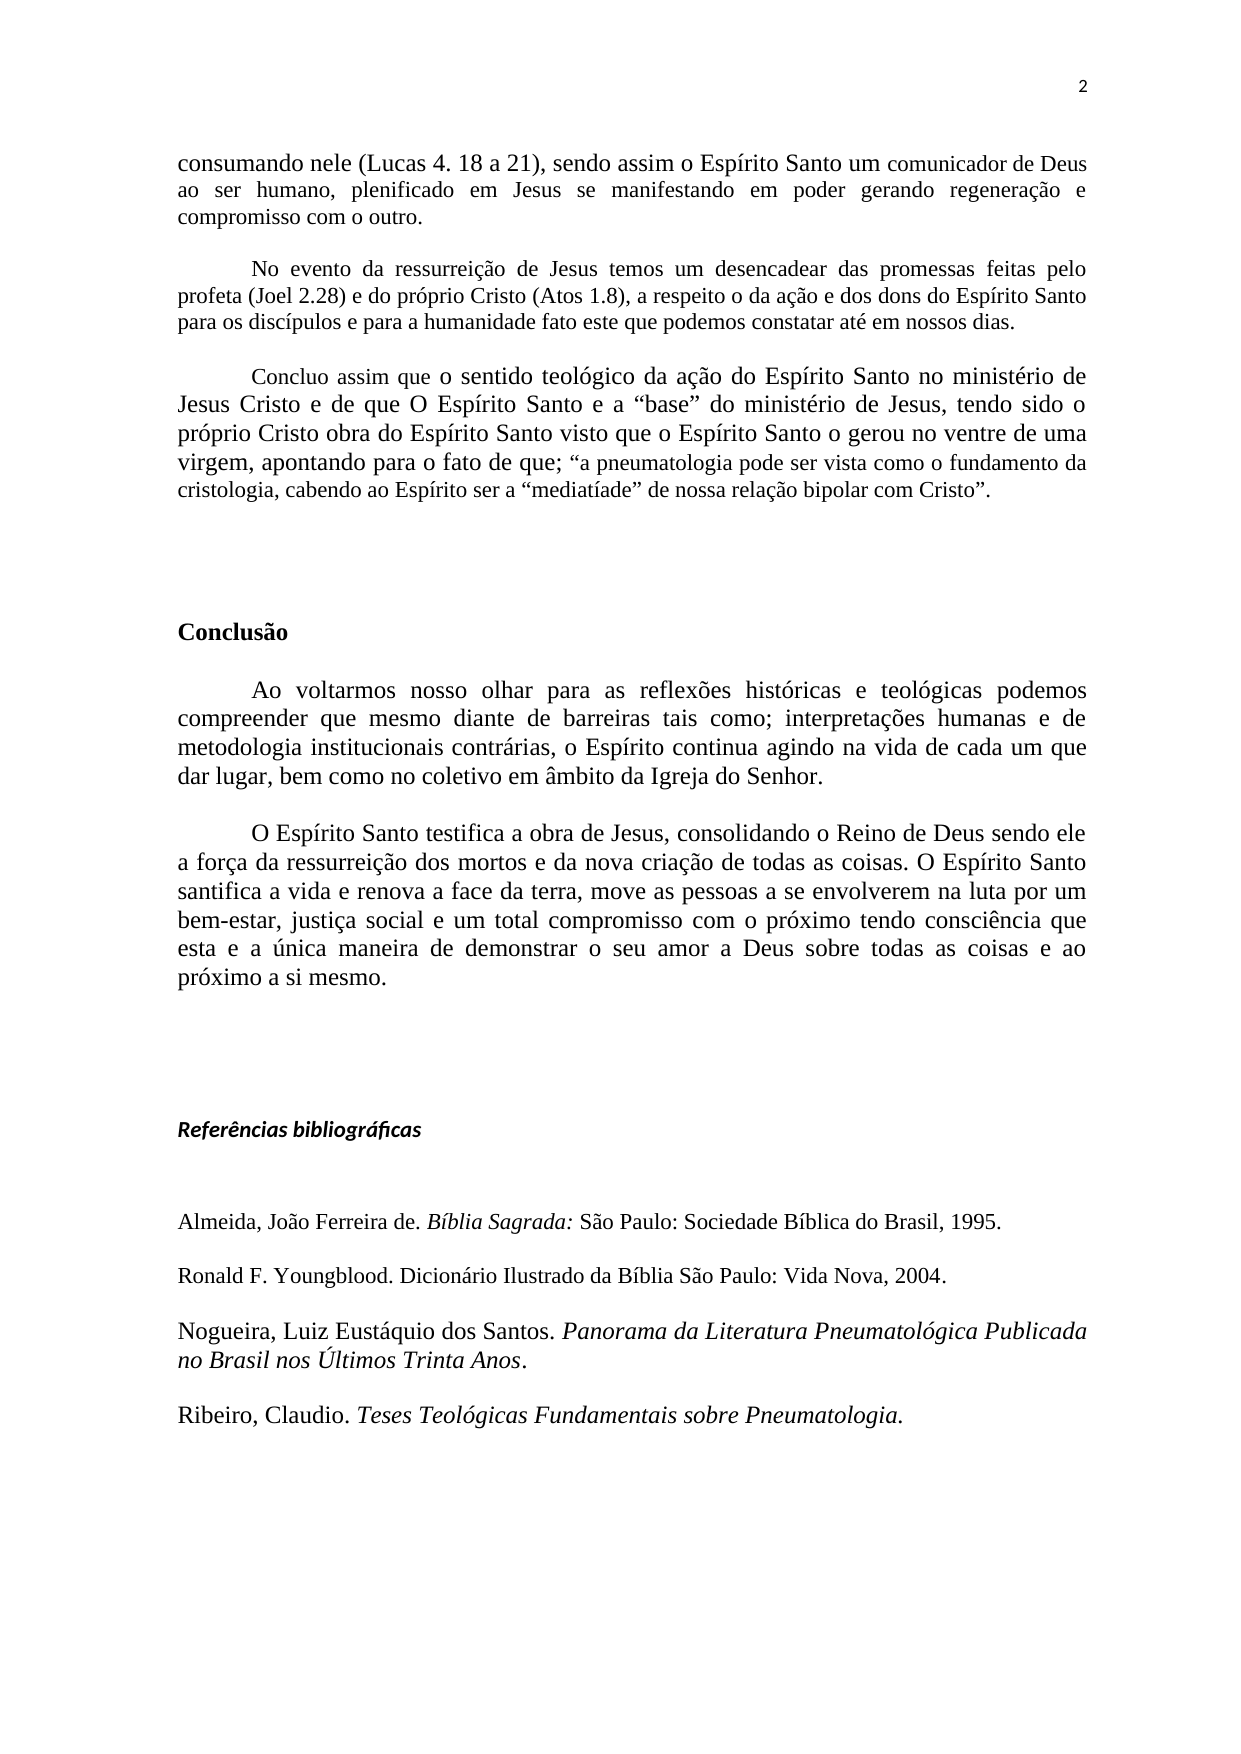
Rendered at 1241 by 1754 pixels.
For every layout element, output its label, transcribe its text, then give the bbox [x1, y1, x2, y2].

text Concluo assim que o sentido teológico da ação do Espírito Santo no ministério de Jesus Cristo e de que O Espírito Santo e a “base” do ministério de Jesus, tendo sido o próprio Cristo obra do Espírito Santo visto que o Espírito Santo o gerou no ventre de uma virgem, apontando para o fato de que; “a pneumatologia pode ser vista como o fundamento da cristologia, cabendo ao Espírito ser a “mediatíade” de nossa relação bipolar com Cristo”. [177, 361, 1087, 502]
text Nogueira, Luiz Eustáquio dos Santos. Panorama da Literatura Pneumatológica Publicada no Brasil nos Últimos Trinta Anos. [177, 1316, 1087, 1374]
text Ronald F. Youngblood. Dicionário Ilustrado da Bíblia São Paulo: Vida Nova, 2004. [177, 1262, 1087, 1288]
text O Espírito Santo testifica a obra de Jesus, consolidando o Reino de Deus sendo ele a força da ressurreição dos mortos e da nova criação de todas as coisas. O Espírito Santo santifica a vida e renova a face da terra, move as pessoas a se envolverem na luta por um bem-estar, justiça social e um total compromisso com o próximo tendo consciência que esta e a única maneira de demonstrar o seu amor a Deus sobre todas as coisas e ao próximo a si mesmo. [177, 818, 1087, 991]
text Referências bibliográficas [177, 1115, 1087, 1143]
text Almeida, João Ferreira de. Bíblia Sagrada: São Paulo: Sociedade Bíblica do Brasil, 1995. [177, 1208, 1087, 1234]
text Conclusão [177, 617, 1087, 646]
text Ao voltarmos nosso olhar para as reflexões históricas e teológicas podemos compreender que mesmo diante de barreiras tais como; interpretações humanas e de metodologia institucionais contrárias, o Espírito continua agindo na vida de cada um que dar lugar, bem como no coletivo em âmbito da Igreja do Senhor. [177, 675, 1087, 790]
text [177, 148, 1087, 229]
text No evento da ressurreição de Jesus temos um desencadear das promessas feitas pelo profeta (Joel 2.28) e do próprio Cristo (Atos 1.8), a respeito o da ação e dos dons do Espírito Santo para os discípulos e para a humanidade fato este que podemos constatar até em nossos dias. [177, 255, 1087, 334]
text Ribeiro, Claudio. Teses Teológicas Fundamentais sobre Pneumatologia. [177, 1400, 1087, 1429]
